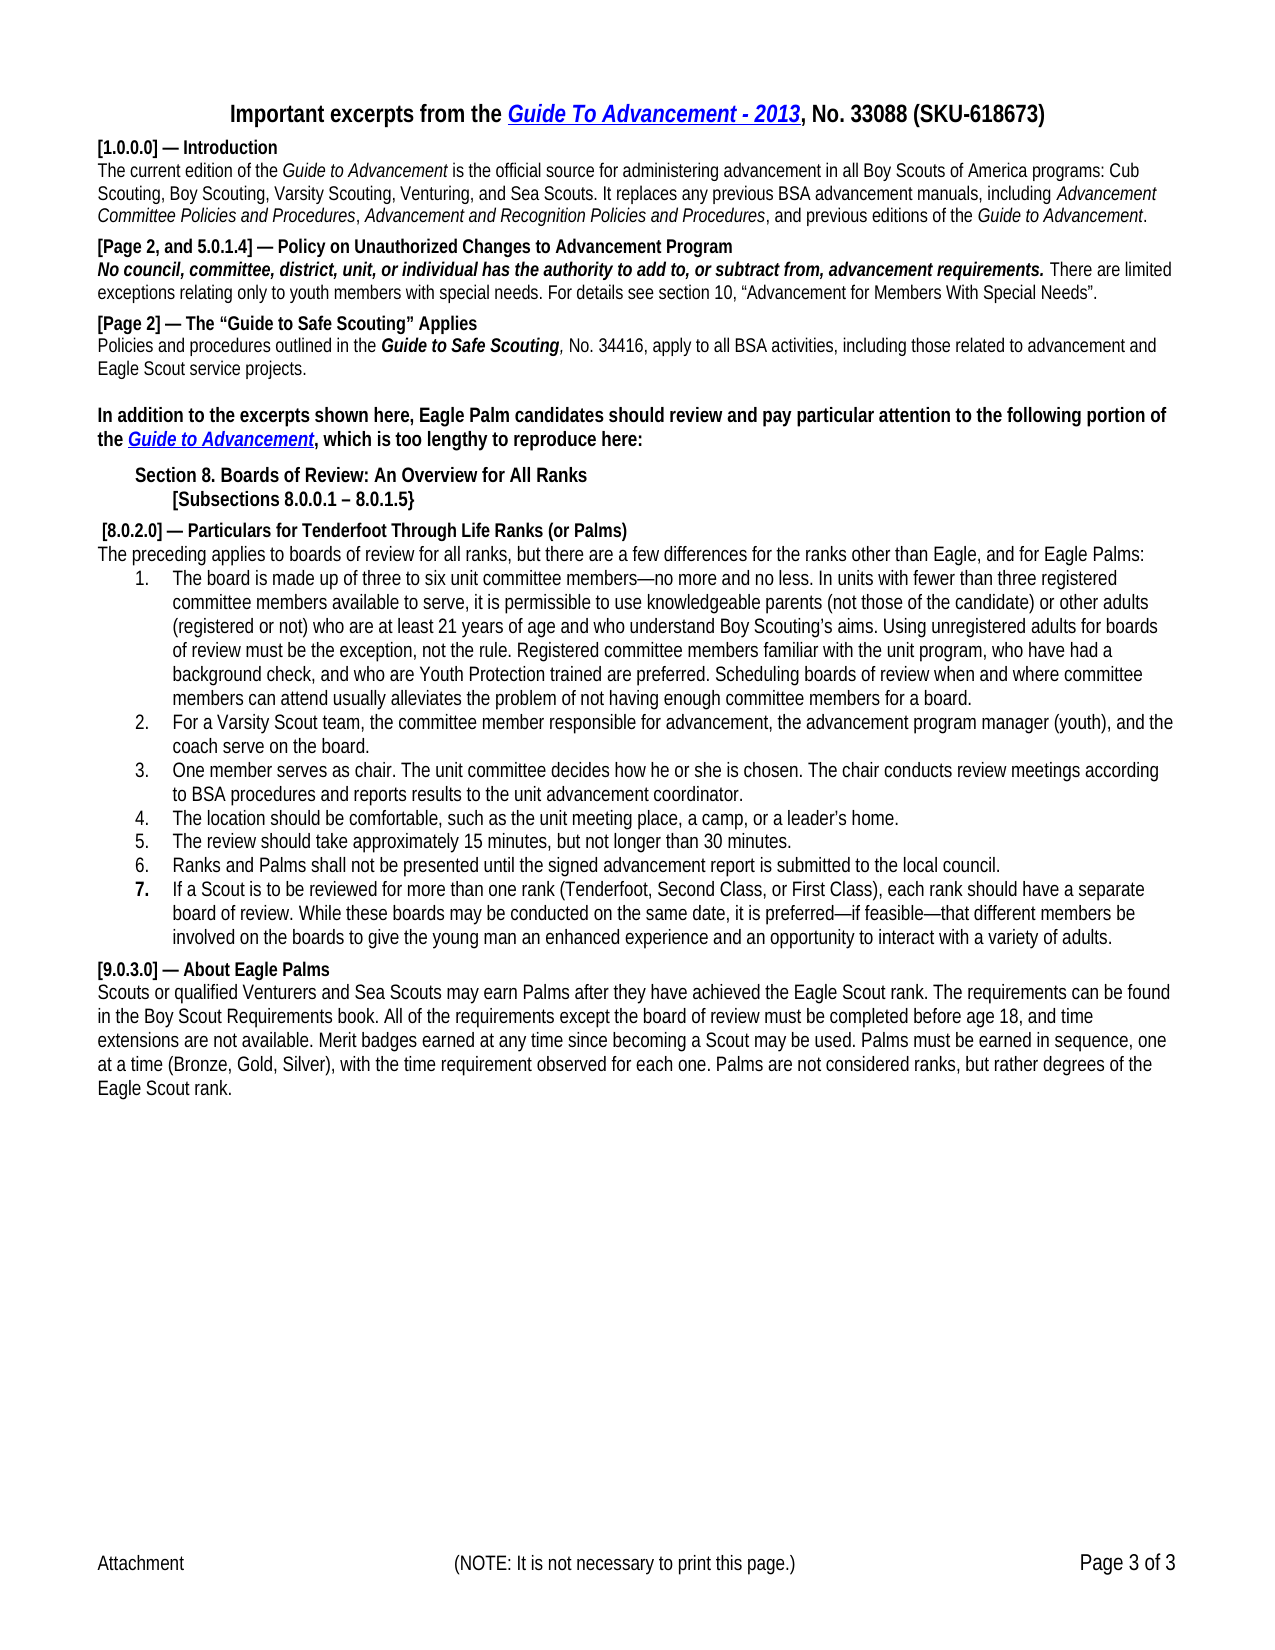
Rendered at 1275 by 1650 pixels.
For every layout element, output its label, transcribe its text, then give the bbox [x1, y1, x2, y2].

text No council, committee, district, unit, or individual has the authority to add to, or subtract from, advancement requirements. There are limited exceptions relating only to youth members with special needs. For details see section 10, “Advancement for Members With Special Needs”. [97, 258, 1177, 303]
text [Page 2] — The “Guide to Safe Scouting” Applies [97, 312, 1177, 334]
list One member serves as chair. The unit committee decides how he or she is chosen. The chair conducts review meetings according to BSA procedures and reports results to the unit advancement coordinator. [135, 757, 1177, 805]
text Scouts or qualified Venturers and Sea Scouts may earn Palms after they have achieved the Eagle Scout rank. The requirements can be found in the Boy Scout Requirements book. All of the requirements except the board of review must be completed before age 18, and time extensions are not available. Merit badges earned at any time since becoming a Scout may be used. Palms must be earned in sequence, one at a time (Bronze, Gold, Silver), with the time requirement observed for each one. Palms are not considered ranks, but rather degrees of the Eagle Scout rank. [97, 980, 1177, 1100]
list Ranks and Palms shall not be presented until the signed advancement report is submitted to the local council. [135, 853, 1177, 877]
text [Page 2, and 5.0.1.4] — Policy on Unauthorized Changes to Advancement Program [97, 235, 1177, 258]
text In addition to the excerpts shown here, Eagle Palm candidates should review and pay particular attention to the following portion of the Guide to Advancement, which is too lengthy to reproduce here: [97, 402, 1177, 450]
text Section 8. Boards of Review: An Overview for All Ranks [135, 463, 1177, 487]
list The location should be comfortable, such as the unit meeting place, a camp, or a leader’s home. [135, 805, 1177, 829]
text [1.0.0.0] — Introduction [97, 136, 1177, 159]
list The board is made up of three to six unit committee members—no more and no less. In units with fewer than three registered committee members available to serve, it is permissible to use knowledgeable parents (not those of the candidate) or other adults (registered or not) who are at least 21 years of age and who understand Boy Scouting’s aims. Using unregistered adults for boards of review must be the exception, not the rule. Registered committee members familiar with the unit program, who have had a background check, and who are Youth Protection trained are preferred. Scheduling boards of review when and where committee members can attend usually alleviates the problem of not having enough committee members for a board. [135, 566, 1177, 709]
list The review should take approximately 15 minutes, but not longer than 30 minutes. [135, 829, 1177, 853]
text The current edition of the Guide to Advancement is the official source for administering advancement in all Boy Scouts of America programs: Cub Scouting, Boy Scouting, Varsity Scouting, Venturing, and Sea Scouts. It replaces any previous BSA advancement manuals, including Advancement Committee Policies and Procedures, Advancement and Recognition Policies and Procedures, and previous editions of the Guide to Advancement. [97, 159, 1177, 227]
text Policies and procedures outlined in the Guide to Safe Scouting, No. 34416, apply to all BSA activities, including those related to advancement and Eagle Scout service projects. [97, 334, 1177, 380]
text [Subsections 8.0.0.1 – 8.0.1.5} [172, 487, 1177, 511]
text Important excerpts from the Guide To Advancement - 2013, No. 33088 (SKU-618673) [97, 99, 1177, 128]
list For a Varsity Scout team, the committee member responsible for advancement, the advancement program manager (youth), and the coach serve on the board. [135, 709, 1177, 757]
list If a Scout is to be reviewed for more than one rank (Tenderfoot, Second Class, or First Class), each rank should have a separate board of review. While these boards may be conducted on the same date, it is preferred—if feasible—that different members be involved on the boards to give the young man an enhanced experience and an opportunity to interact with a variety of adults. [135, 877, 1177, 949]
text [9.0.3.0] — About Eagle Palms [97, 957, 1177, 980]
text The preceding applies to boards of review for all ranks, but there are a few differences for the ranks other than Eagle, and for Eagle Palms: [97, 542, 1177, 566]
text [8.0.2.0] — Particulars for Tenderfoot Through Life Ranks (or Palms) [97, 519, 1177, 542]
